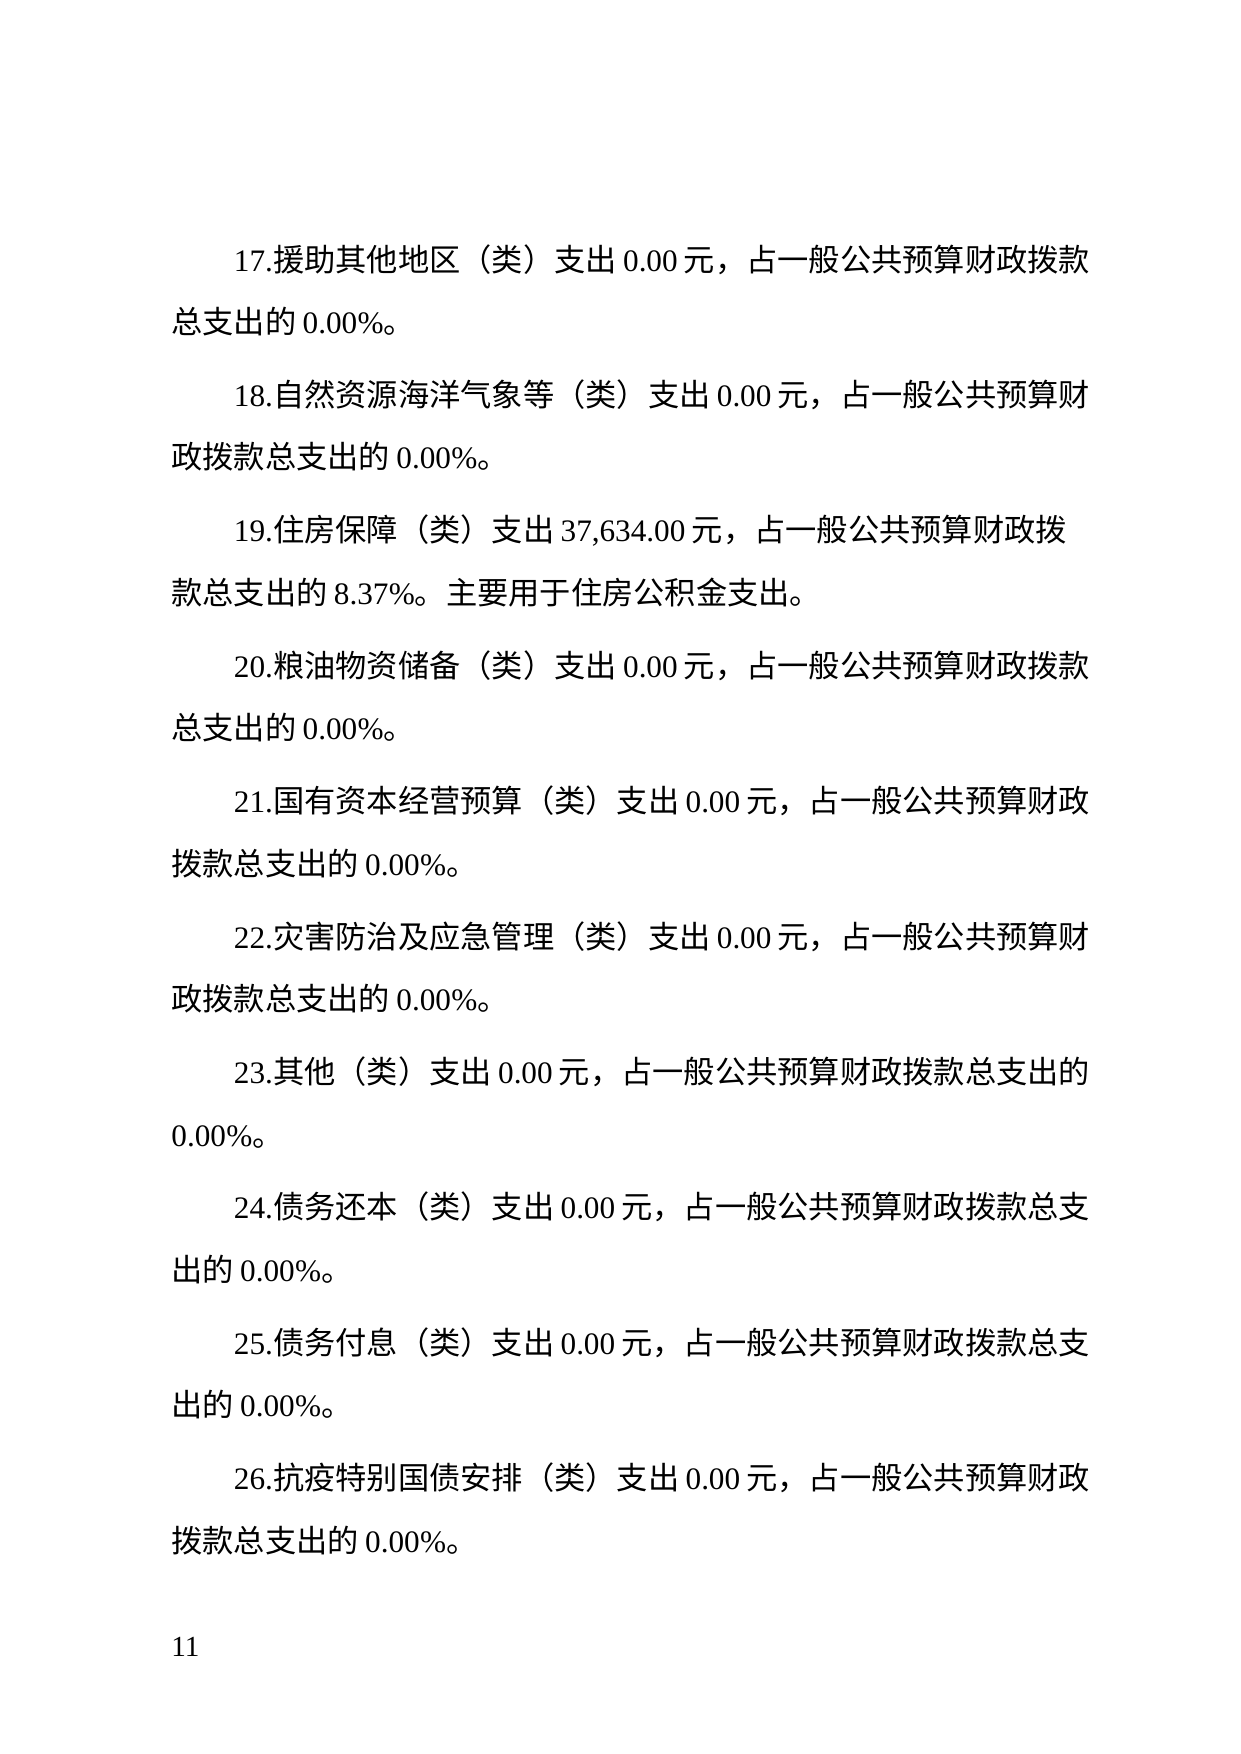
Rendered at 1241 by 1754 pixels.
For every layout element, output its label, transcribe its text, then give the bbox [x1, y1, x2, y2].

text 19.住房保障（类）支出37,634.00元，占一般公共预算财政拨款总支出的8.37%。主要用于住房公积金支出。 [171, 492, 1092, 617]
text 26.抗疫特别国债安排（类）支出0.00元，占一般公共预算财政拨款总支出的0.00%。 [171, 1440, 1092, 1565]
text 22.灾害防治及应急管理（类）支出0.00元，占一般公共预算财政拨款总支出的0.00%。 [171, 898, 1092, 1023]
text 17.援助其他地区（类）支出0.00元，占一般公共预算财政拨款总支出的0.00%。 [171, 221, 1092, 346]
text 20.粮油物资储备（类）支出0.00元，占一般公共预算财政拨款总支出的0.00%。 [171, 627, 1092, 752]
text 21.国有资本经营预算（类）支出0.00元，占一般公共预算财政拨款总支出的0.00%。 [171, 763, 1092, 888]
text 25.债务付息（类）支出0.00元，占一般公共预算财政拨款总支出的0.00%。 [171, 1304, 1092, 1429]
text 23.其他（类）支出0.00元，占一般公共预算财政拨款总支出的0.00%。 [171, 1033, 1092, 1158]
text 18.自然资源海洋气象等（类）支出0.00元，占一般公共预算财政拨款总支出的0.00%。 [171, 356, 1092, 481]
text 24.债务还本（类）支出0.00元，占一般公共预算财政拨款总支出的0.00%。 [171, 1169, 1092, 1294]
